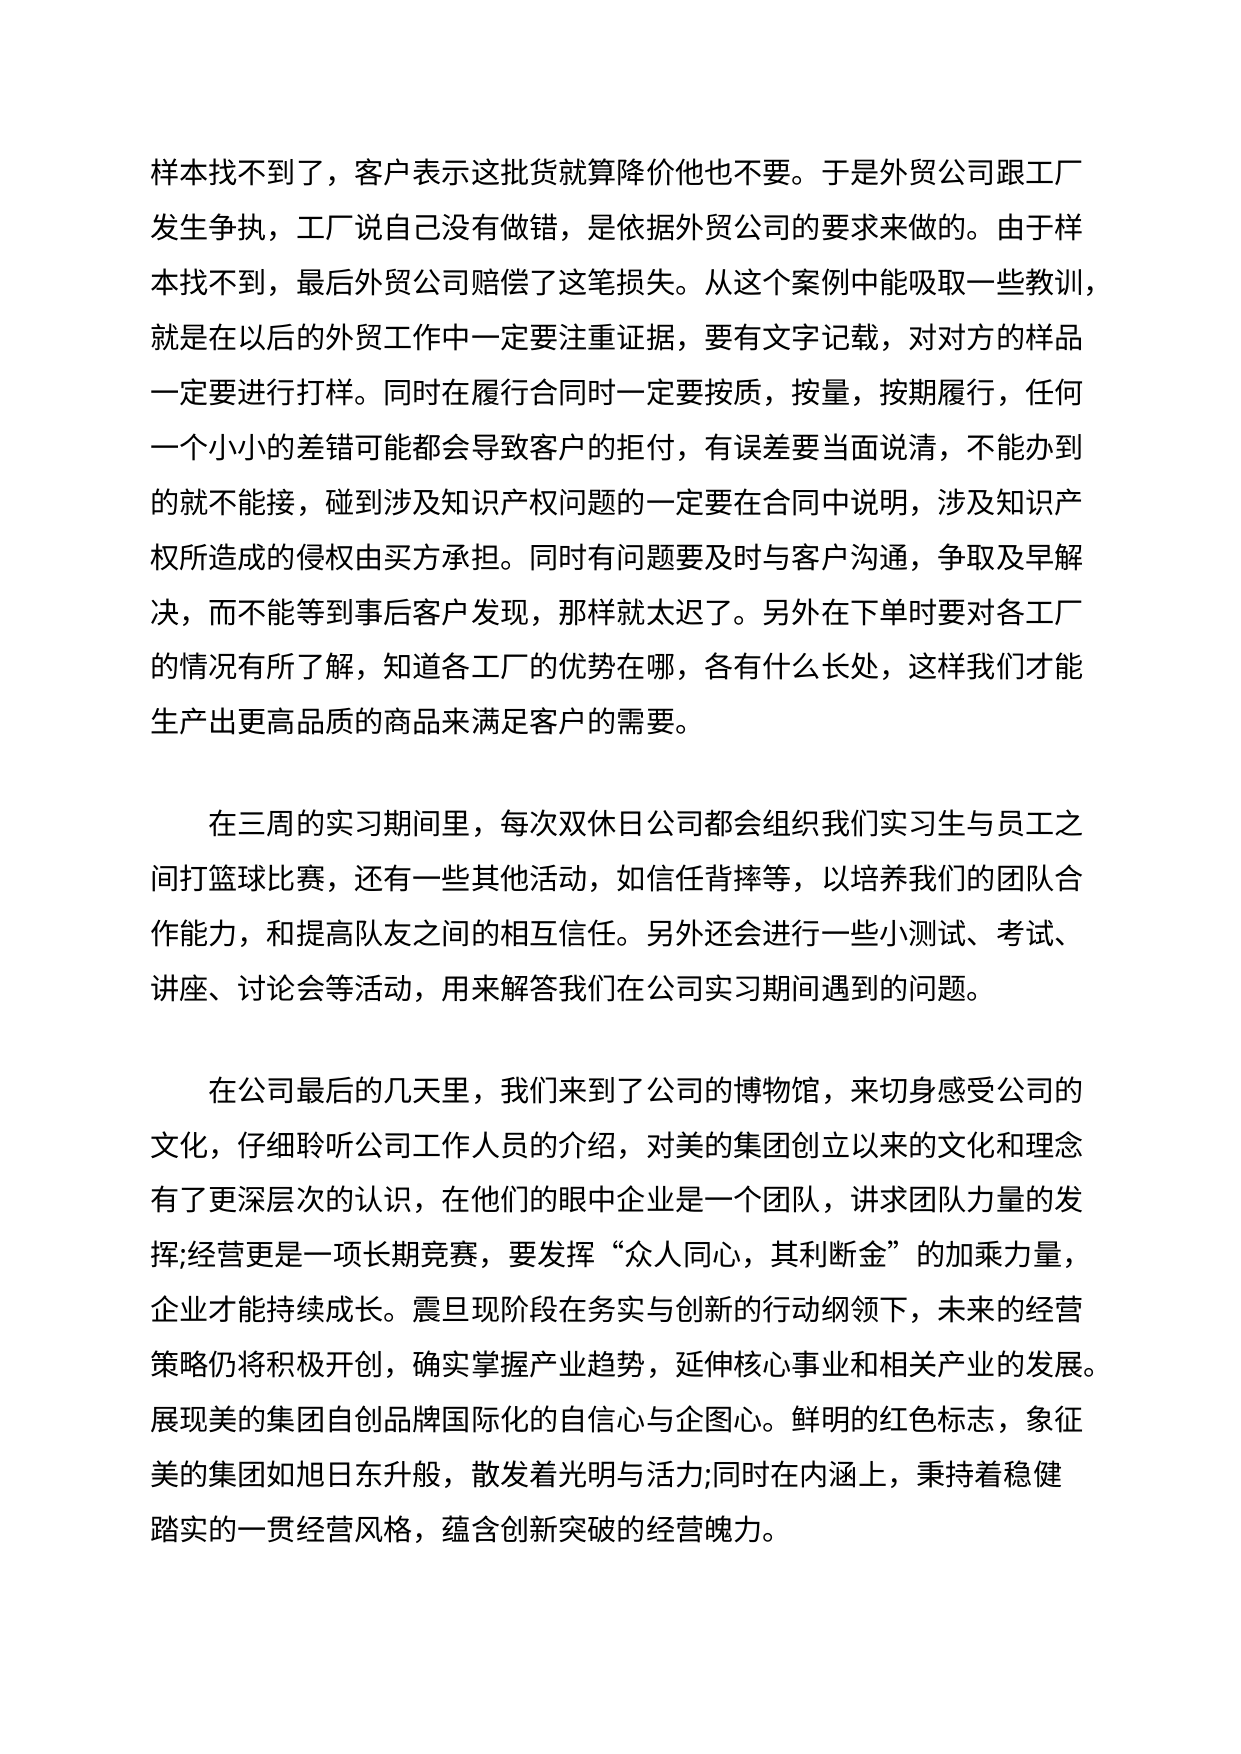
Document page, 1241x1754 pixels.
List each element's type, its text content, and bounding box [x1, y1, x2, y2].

text 在三周的实习期间里，每次双休日公司都会组织我们实习生与员工之间打篮球比赛，还有一些其他活动，如信任背摔等，以培养我们的团队合作能力，和提高队友之间的相互信任。另外还会进行一些小测试、考试、讲座、讨论会等活动，用来解答我们在公司实习期间遇到的问题。 [150, 801, 1090, 1008]
text 在公司最后的几天里，我们来到了公司的博物馆，来切身感受公司的文化，仔细聆听公司工作人员的介绍，对美的集团创立以来的文化和理念有了更深层次的认识，在他们的眼中企业是一个团队，讲求团队力量的发挥;经营更是一项长期竞赛，要发挥“众人同心，其利断金”的加乘力量，企业才能持续成长。震旦现阶段在务实与创新的行动纲领下，未来的经营策略仍将积极开创，确实掌握产业趋势，延伸核心事业和相关产业的发展。展现美的集团自创品牌国际化的自信心与企图心。鲜明的红色标志，象征美的集团如旭日东升般，散发着光明与活力;同时在内涵上，秉持着稳健踏实的一贯经营风格，蕴含创新突破的经营魄力。 [150, 1067, 1090, 1549]
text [150, 150, 1090, 741]
